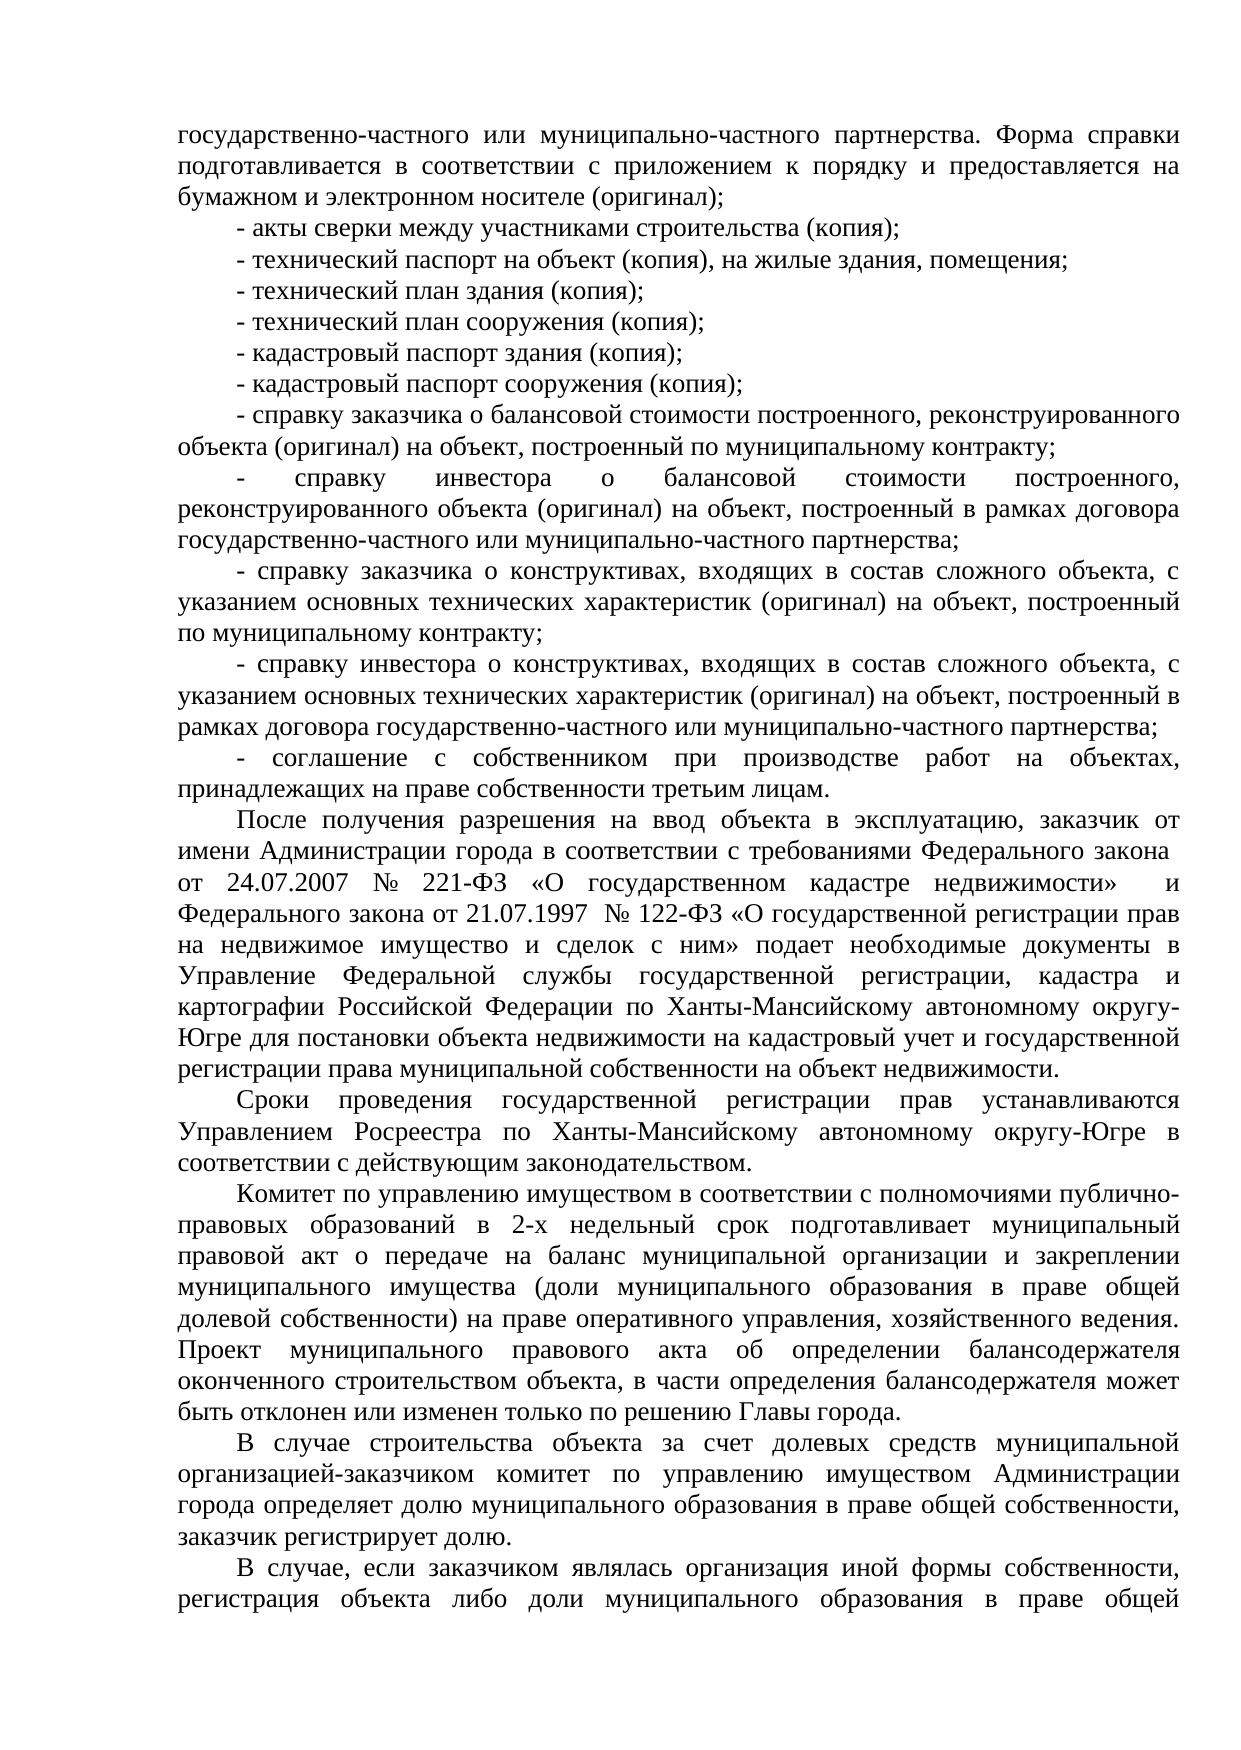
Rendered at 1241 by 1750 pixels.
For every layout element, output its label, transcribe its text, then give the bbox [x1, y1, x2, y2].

text - справку инвестора о конструктивах, входящих в состав сложного объекта, с указанием основных технических характеристик (оригинал) на объект, построенный в рамках договора государственно-частного или муниципально-частного партнерства; [177, 648, 1181, 741]
text - технический план здания (копия); [177, 274, 1181, 305]
text - справку заказчика о конструктивах, входящих в состав сложного объекта, с указанием основных технических характеристик (оригинал) на объект, построенный по муниципальному контракту; [177, 554, 1181, 648]
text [177, 118, 1181, 212]
text - кадастровый паспорт здания (копия); [177, 336, 1181, 367]
text - технический план сооружения (копия); [177, 305, 1181, 336]
text После получения разрешения на ввод объекта в эксплуатацию, заказчик от имени Администрации города в соответствии с требованиями Федерального закона от 24.07.2007 № 221-ФЗ «О государственном кадастре недвижимости» и Федерального закона от 21.07.1997 № 122-ФЗ «О государственной регистрации прав на недвижимое имущество и сделок с ним» подает необходимые документы в Управление Федеральной службы государственной регистрации, кадастра и картографии Российской Федерации по Ханты-Мансийскому автономному округу-Югре для постановки объекта недвижимости на кадастровый учет и государственной регистрации права муниципальной собственности на объект недвижимости. [177, 803, 1181, 1084]
text - справку инвестора о балансовой стоимости построенного, реконструированного объекта (оригинал) на объект, построенный в рамках договора государственно-частного или муниципально-частного партнерства; [177, 461, 1181, 554]
text - кадастровый паспорт сооружения (копия); [177, 367, 1181, 398]
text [177, 1551, 1181, 1613]
text - справку заказчика о балансовой стоимости построенного, реконструированного объекта (оригинал) на объект, построенный по муниципальному контракту; [177, 398, 1181, 461]
text Комитет по управлению имуществом в соответствии с полномочиями публично-правовых образований в 2-х недельный срок подготавливает муниципальный правовой акт о передаче на баланс муниципальной организации и закреплении муниципального имущества (доли муниципального образования в праве общей долевой собственности) на праве оперативного управления, хозяйственного ведения. Проект муниципального правового акта об определении балансодержателя оконченного строительством объекта, в части определения балансодержателя может быть отклонен или изменен только по решению Главы города. [177, 1177, 1181, 1426]
text Сроки проведения государственной регистрации прав устанавливаются Управлением Росреестра по Ханты-Мансийскому автономному округу-Югре в соответствии с действующим законодательством. [177, 1084, 1181, 1177]
text - соглашение с собственником при производстве работ на объектах, принадлежащих на праве собственности третьим лицам. [177, 741, 1181, 803]
text - акты сверки между участниками строительства (копия); [177, 212, 1181, 243]
text - технический паспорт на объект (копия), на жилые здания, помещения; [177, 243, 1181, 274]
text В случае строительства объекта за счет долевых средств муниципальной организацией-заказчиком комитет по управлению имуществом Администрации города определяет долю муниципального образования в праве общей собственности, заказчик регистрирует долю. [177, 1426, 1181, 1551]
